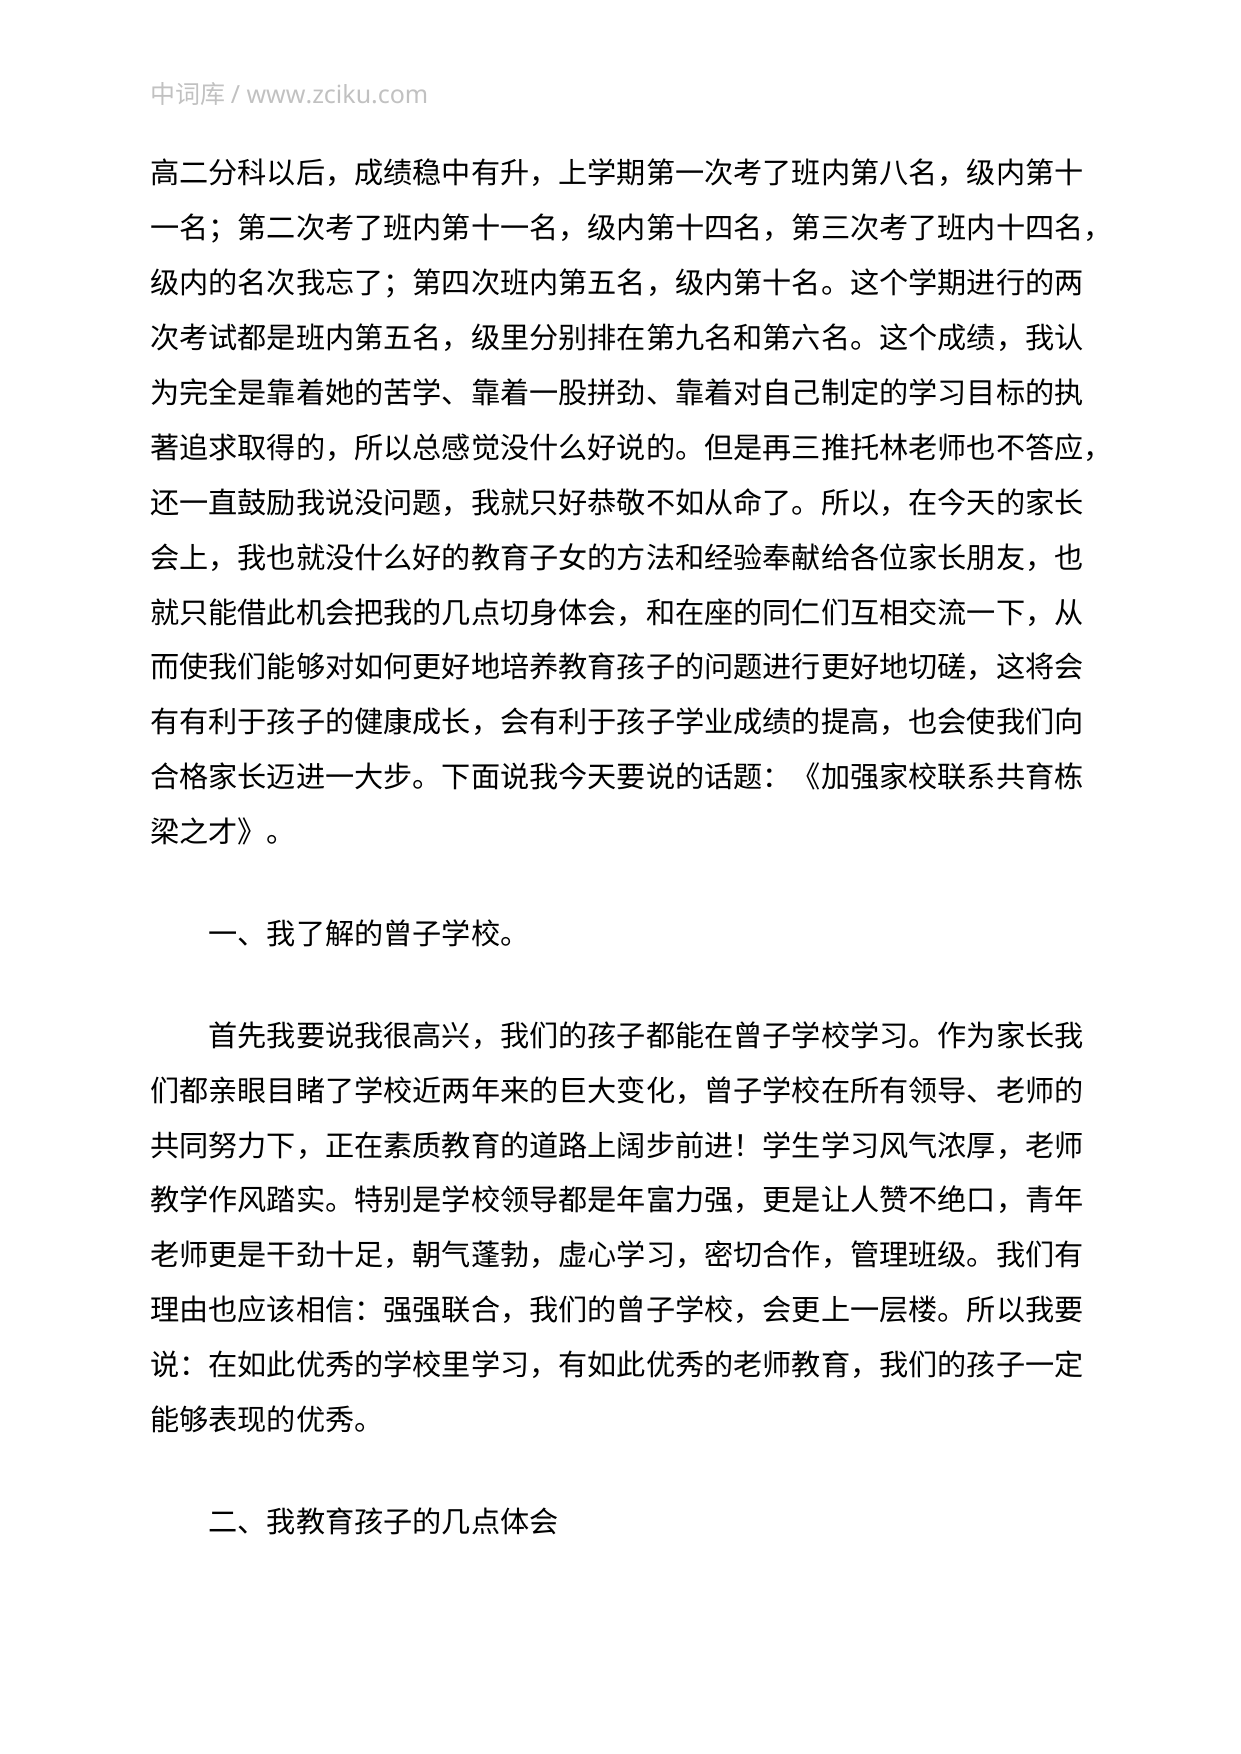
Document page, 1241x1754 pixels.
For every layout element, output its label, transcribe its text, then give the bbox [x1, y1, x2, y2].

text 一、我了解的曾子学校。 [150, 911, 1090, 953]
text 二、我教育孩子的几点体会 [150, 1498, 1090, 1541]
text 首先我要说我很高兴，我们的孩子都能在曾子学校学习。作为家长我们都亲眼目睹了学校近两年来的巨大变化，曾子学校在所有领导、老师的共同努力下，正在素质教育的道路上阔步前进！学生学习风气浓厚，老师教学作风踏实。特别是学校领导都是年富力强，更是让人赞不绝口，青年老师更是干劲十足，朝气蓬勃，虚心学习，密切合作，管理班级。我们有理由也应该相信：强强联合，我们的曾子学校，会更上一层楼。所以我要说：在如此优秀的学校里学习，有如此优秀的老师教育，我们的孩子一定能够表现的优秀。 [150, 1012, 1090, 1439]
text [150, 150, 1090, 851]
